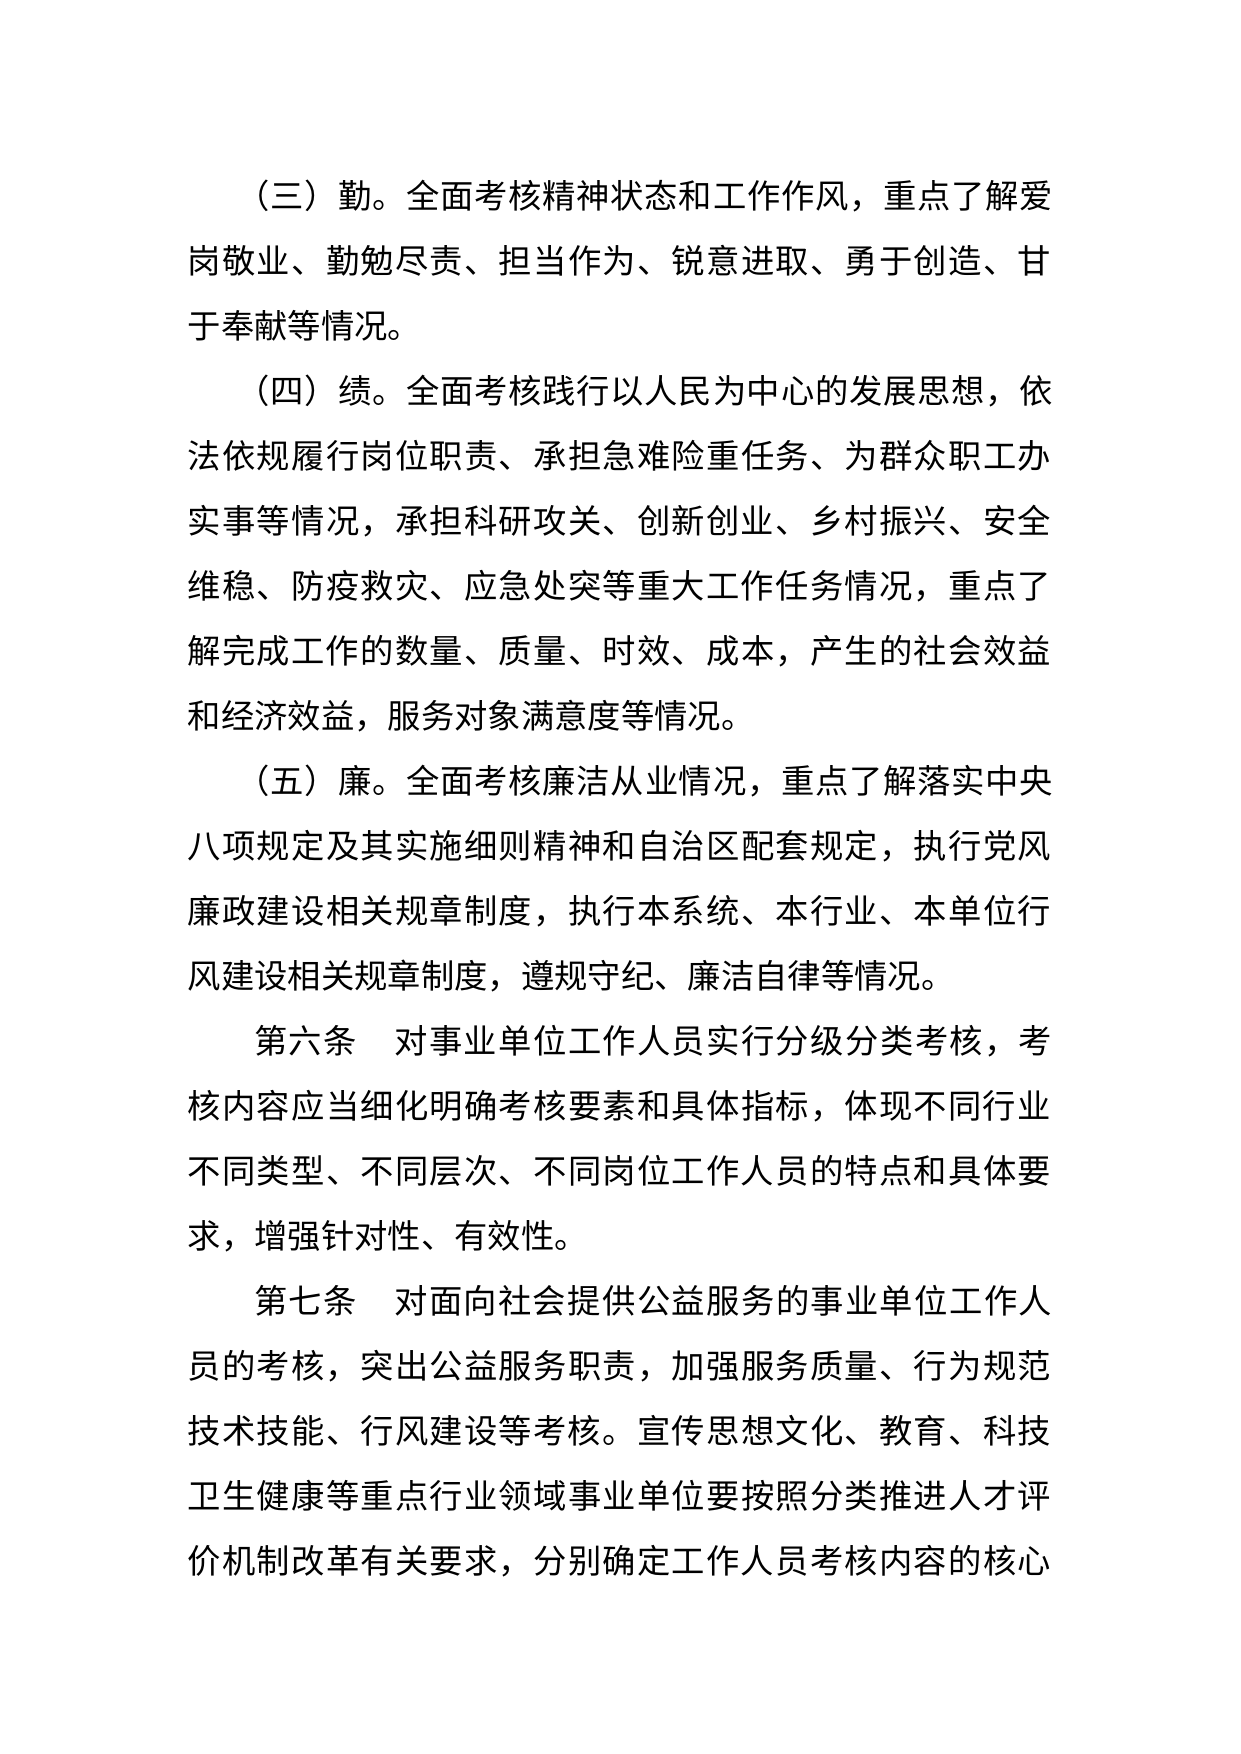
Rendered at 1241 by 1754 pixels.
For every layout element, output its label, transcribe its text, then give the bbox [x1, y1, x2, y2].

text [187, 1267, 1053, 1592]
text （五）廉。全面考核廉洁从业情况，重点了解落实中央八项规定及其实施细则精神和自治区配套规定，执行党风廉政建设相关规章制度，执行本系统、本行业、本单位行风建设相关规章制度，遵规守纪、廉洁自律等情况。 [187, 747, 1053, 1007]
text （四）绩。全面考核践行以人民为中心的发展思想，依法依规履行岗位职责、承担急难险重任务、为群众职工办实事等情况，承担科研攻关、创新创业、乡村振兴、安全维稳、防疫救灾、应急处突等重大工作任务情况，重点了解完成工作的数量、质量、时效、成本，产生的社会效益和经济效益，服务对象满意度等情况。 [187, 357, 1053, 747]
text 第六条 对事业单位工作人员实行分级分类考核，考核内容应当细化明确考核要素和具体指标，体现不同行业、不同类型、不同层次、不同岗位工作人员的特点和具体要求，增强针对性、有效性。 [187, 1007, 1053, 1267]
text （三）勤。全面考核精神状态和工作作风，重点了解爱岗敬业、勤勉尽责、担当作为、锐意进取、勇于创造、甘于奉献等情况。 [187, 162, 1053, 357]
